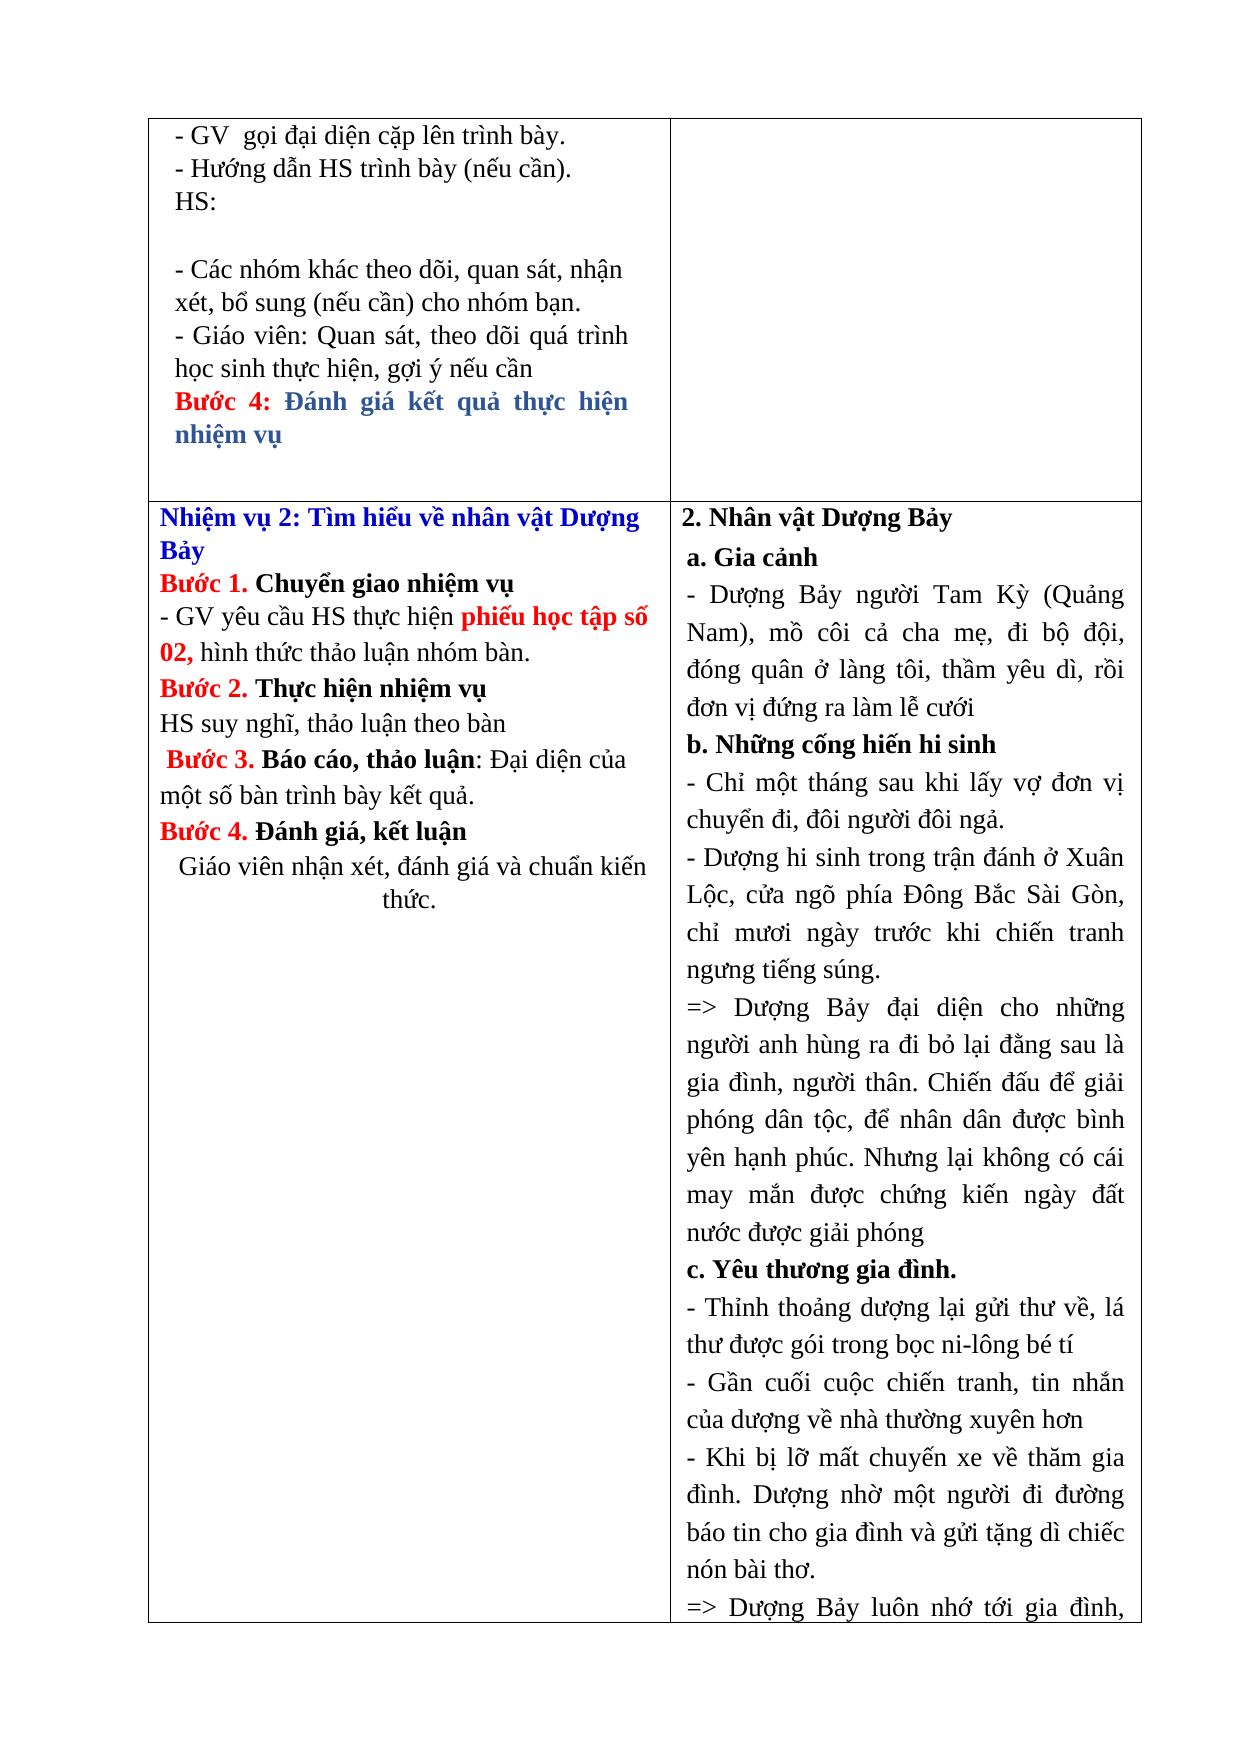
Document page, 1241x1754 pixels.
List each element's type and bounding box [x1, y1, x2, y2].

table_cell [671, 119, 1141, 501]
table_cell [149, 119, 670, 501]
table_cell [671, 502, 1141, 1622]
table_cell [149, 502, 670, 1622]
